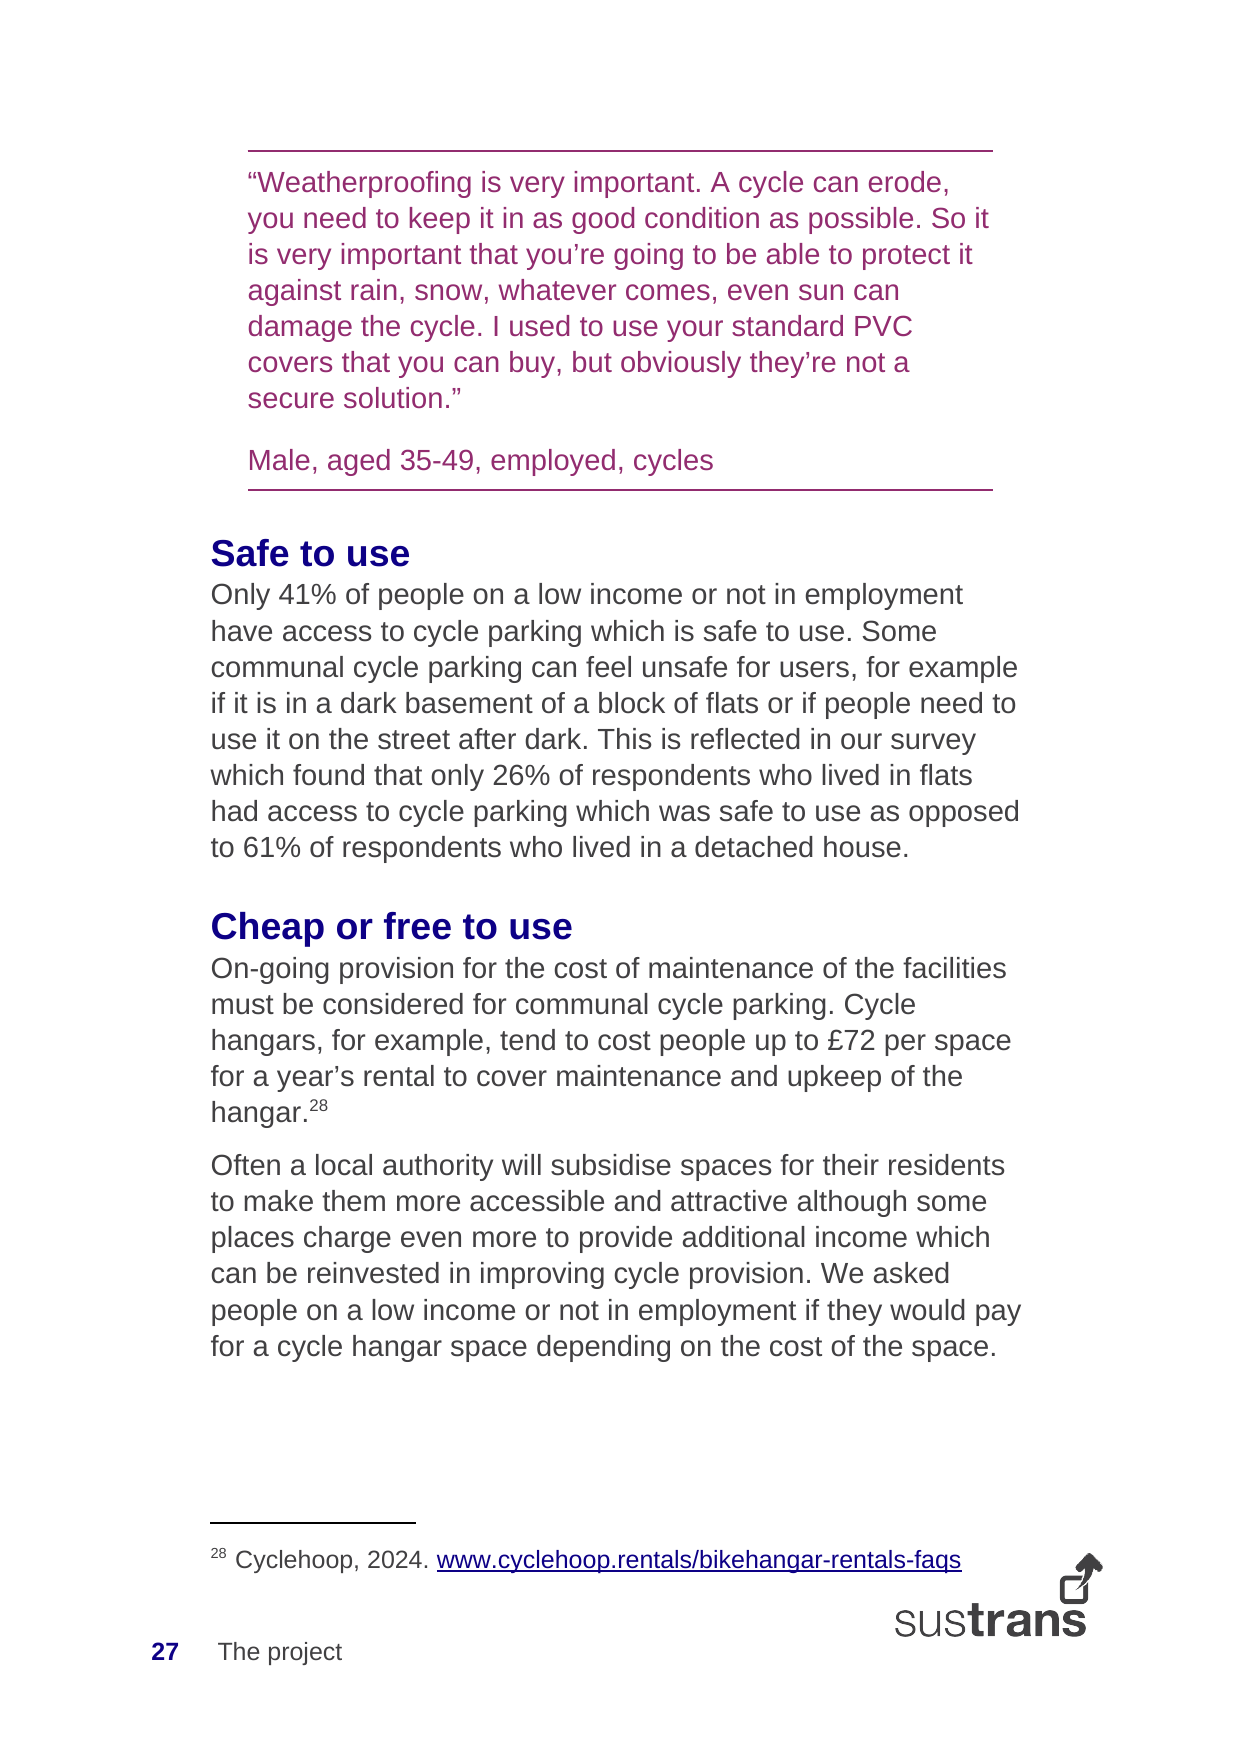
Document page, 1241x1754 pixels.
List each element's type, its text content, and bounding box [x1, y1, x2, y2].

picture [938, 1556, 945, 1567]
picture [895, 1561, 902, 1567]
text Only 41% of people on a low income or not in employment have access to cycle parking which is safe to use. Some communal cycle parking can feel unsafe for users, for example if it is in a dark basement of a block of flats or if people need to use it on the street after dark. This is reflected in our survey which found that only 26% of respondents who lived in flats had access to cycle parking which was safe to use as opposed to 61% of respondents who lived in a detached house. [210, 577, 1030, 864]
text “Weatherproofing is very important. A cycle can erode, you need to keep it in as good condition as possible. So it is very important that you’re going to be able to protect it against rain, snow, whatever comes, even sun can damage the cycle. I used to use your standard PVC covers that you can buy, but obviously they’re not a secure solution.” [247, 151, 993, 415]
text On-going provision for the cost of maintenance of the facilities must be considered for communal cycle parking. Cycle hangars, for example, tend to cost people up to £72 per space for a year’s rental to cover maintenance and upkeep of the hangar. [210, 951, 1030, 1129]
picture [895, 1553, 1103, 1637]
subtitle Cheap or free to use [210, 904, 1030, 947]
text Often a local authority will subsidise spaces for their residents to make them more accessible and attractive although some places charge even more to provide additional income which can be reinvested in improving cycle provision. We asked people on a low income or not in employment if they would pay for a cycle hangar space depending on the cost of the space. [210, 1148, 1030, 1362]
text Male, aged 35-49, employed, cycles [247, 428, 993, 491]
subtitle Safe to use [210, 531, 1030, 574]
